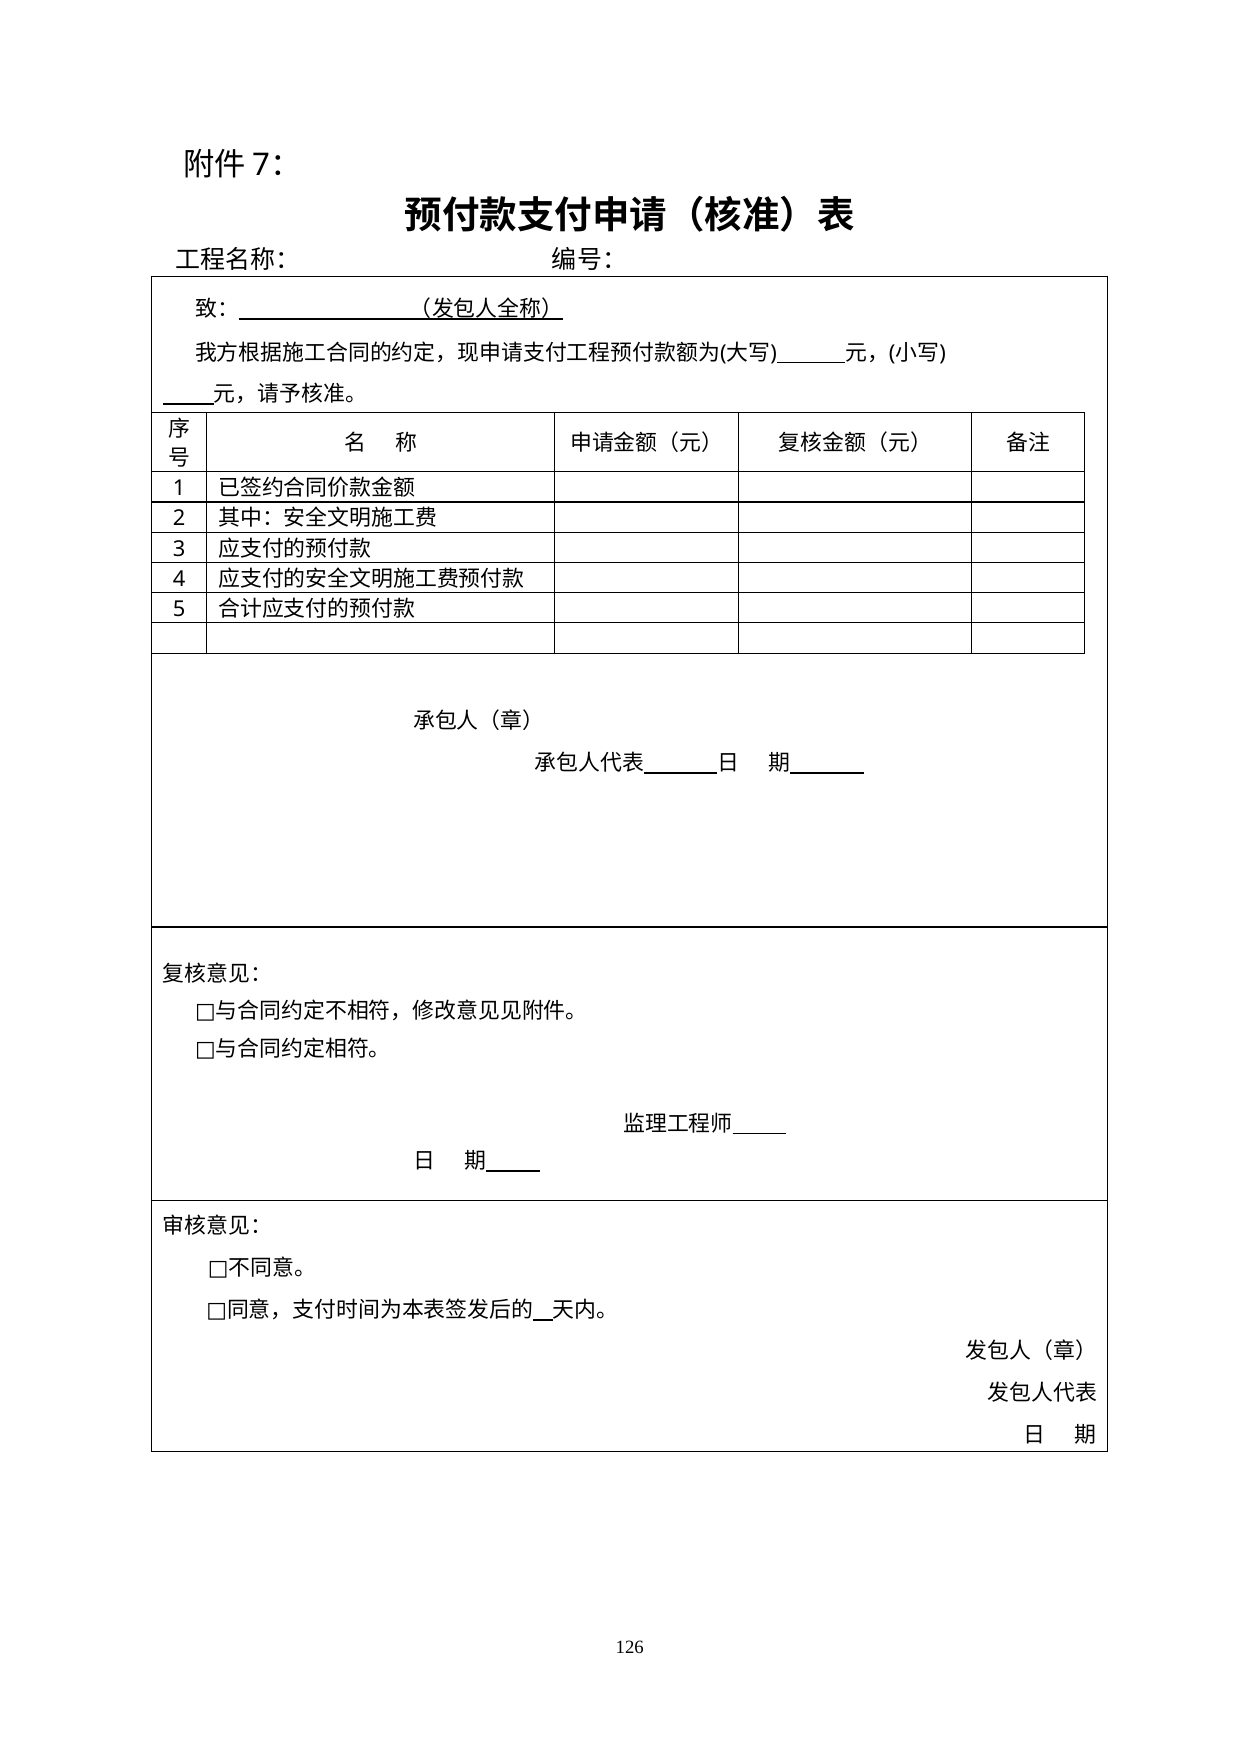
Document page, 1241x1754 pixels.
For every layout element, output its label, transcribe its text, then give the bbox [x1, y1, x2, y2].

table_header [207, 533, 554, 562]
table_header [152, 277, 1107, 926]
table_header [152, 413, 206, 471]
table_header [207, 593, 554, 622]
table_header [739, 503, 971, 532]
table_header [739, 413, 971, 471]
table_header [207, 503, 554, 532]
text 附件7： [175, 139, 1084, 185]
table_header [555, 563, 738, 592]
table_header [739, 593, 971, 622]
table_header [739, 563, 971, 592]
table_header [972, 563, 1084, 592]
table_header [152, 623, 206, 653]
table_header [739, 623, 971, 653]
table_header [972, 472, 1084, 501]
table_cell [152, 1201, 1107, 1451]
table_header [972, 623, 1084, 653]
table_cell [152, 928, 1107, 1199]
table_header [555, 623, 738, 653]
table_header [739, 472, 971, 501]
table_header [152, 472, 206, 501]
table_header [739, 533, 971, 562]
text 工程名称： 编号： [175, 239, 1084, 276]
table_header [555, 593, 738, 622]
text 预付款支付申请（核准）表 [175, 185, 1084, 239]
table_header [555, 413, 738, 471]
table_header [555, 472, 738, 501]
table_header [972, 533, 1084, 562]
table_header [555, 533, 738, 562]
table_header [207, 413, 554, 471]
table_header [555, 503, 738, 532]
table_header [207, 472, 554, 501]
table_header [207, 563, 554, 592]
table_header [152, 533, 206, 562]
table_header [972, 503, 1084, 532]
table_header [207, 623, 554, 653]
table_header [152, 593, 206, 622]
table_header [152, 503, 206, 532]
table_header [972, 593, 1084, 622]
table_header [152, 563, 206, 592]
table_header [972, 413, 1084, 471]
